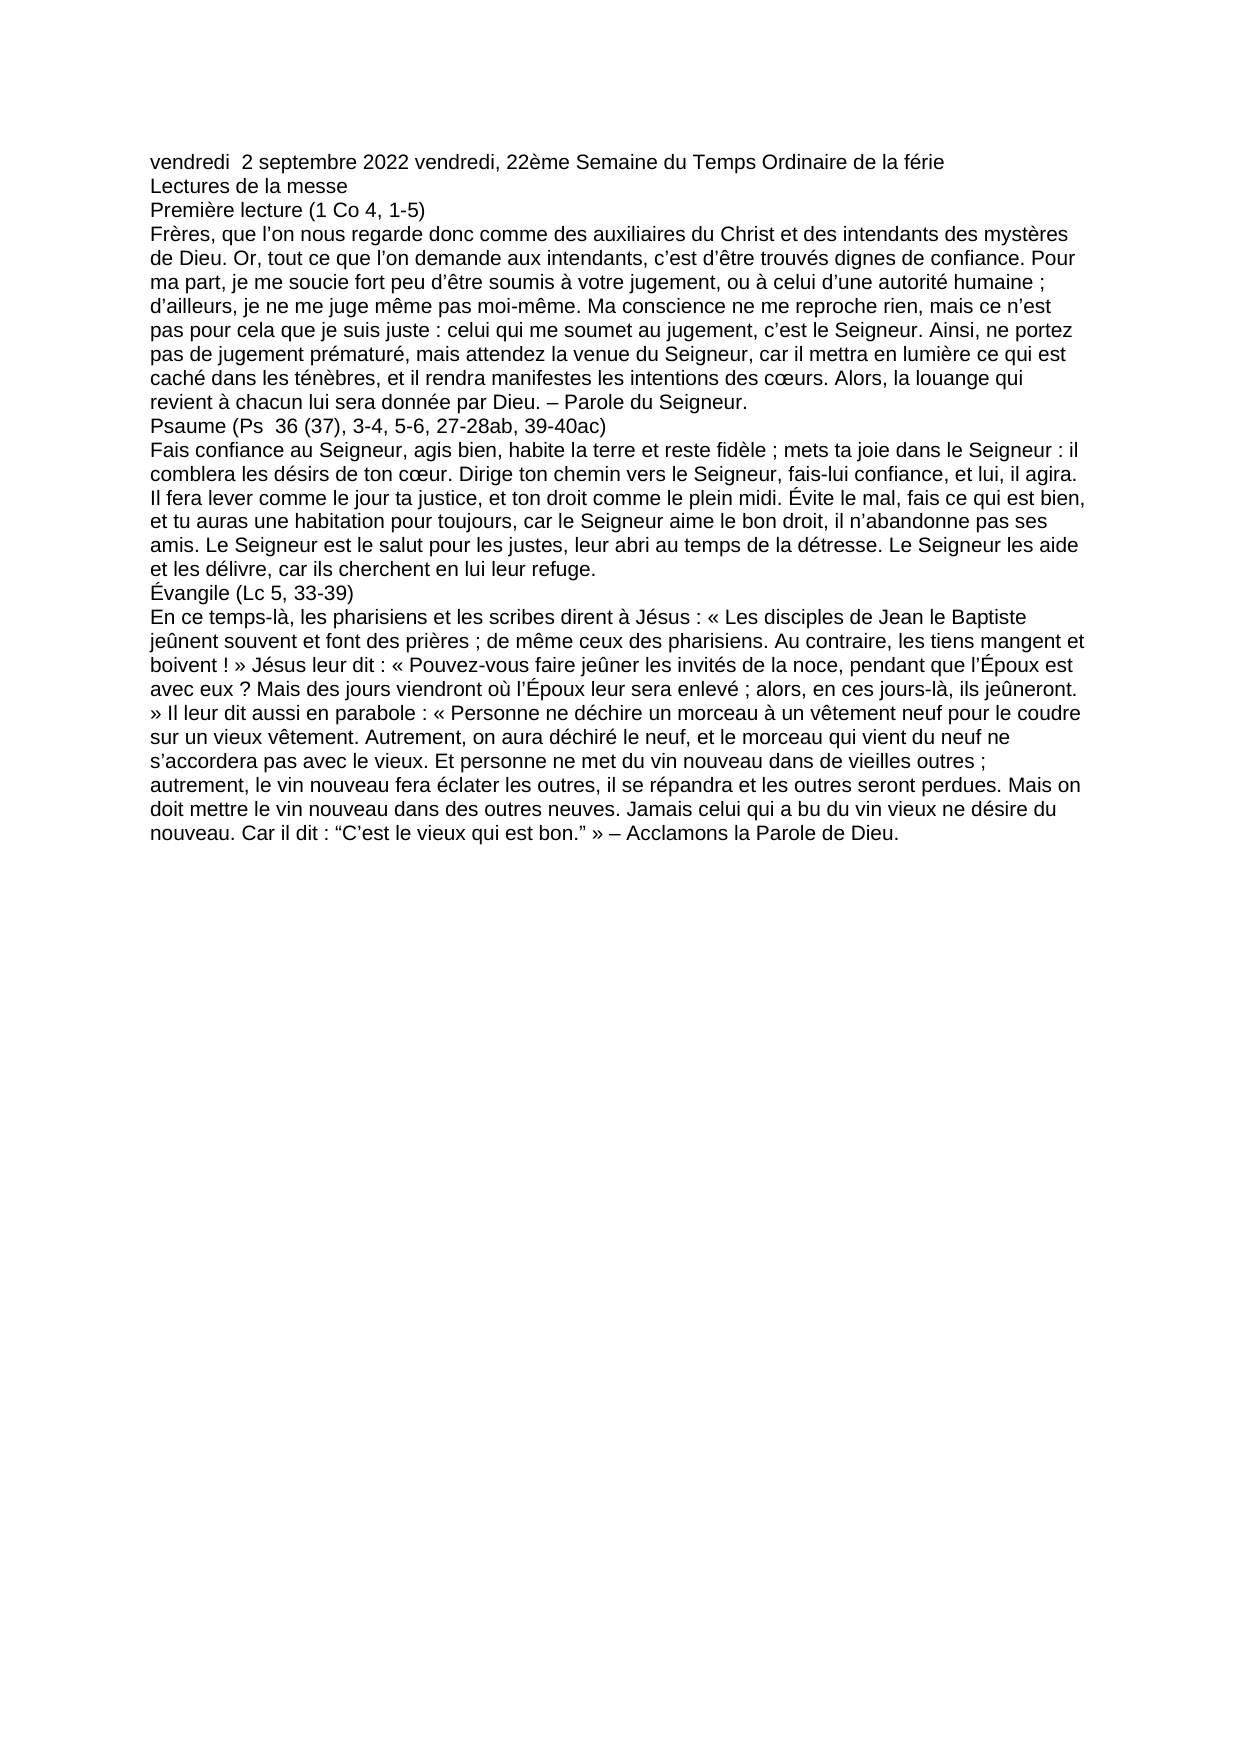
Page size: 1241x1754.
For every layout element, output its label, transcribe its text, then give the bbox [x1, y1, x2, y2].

text Frères, que l’on nous regarde donc comme des auxiliaires du Christ et des intendants des mystères de Dieu. Or, tout ce que l’on demande aux intendants, c’est d’être trouvés dignes de confiance. Pour ma part, je me soucie fort peu d’être soumis à votre jugement, ou à celui d’une autorité humaine ; d’ailleurs, je ne me juge même pas moi-même. Ma conscience ne me reproche rien, mais ce n’est pas pour cela que je suis juste : celui qui me soumet au jugement, c’est le Seigneur. Ainsi, ne portez pas de jugement prématuré, mais attendez la venue du Seigneur, car il mettra en lumière ce qui est caché dans les ténèbres, et il rendra manifestes les intentions des cœurs. Alors, la louange qui revient à chacun lui sera donnée par Dieu. – Parole du Seigneur. [150, 222, 1090, 413]
text En ce temps-là, les pharisiens et les scribes dirent à Jésus : « Les disciples de Jean le Baptiste jeûnent souvent et font des prières ; de même ceux des pharisiens. Au contraire, les tiens mangent et boivent ! » Jésus leur dit : « Pouvez-vous faire jeûner les invités de la noce, pendant que l’Époux est avec eux ? Mais des jours viendront où l’Époux leur sera enlevé ; alors, en ces jours-là, ils jeûneront. » Il leur dit aussi en parabole : « Personne ne déchire un morceau à un vêtement neuf pour le coudre sur un vieux vêtement. Autrement, on aura déchiré le neuf, et le morceau qui vient du neuf ne s’accordera pas avec le vieux. Et personne ne met du vin nouveau dans de vieilles outres ; autrement, le vin nouveau fera éclater les outres, il se répandra et les outres seront perdues. Mais on doit mettre le vin nouveau dans des outres neuves. Jamais celui qui a bu du vin vieux ne désire du nouveau. Car il dit : “C’est le vieux qui est bon.” » – Acclamons la Parole de Dieu. [150, 605, 1090, 845]
text Fais confiance au Seigneur, agis bien, habite la terre et reste fidèle ; mets ta joie dans le Seigneur : il comblera les désirs de ton cœur. Dirige ton chemin vers le Seigneur, fais-lui confiance, et lui, il agira. Il fera lever comme le jour ta justice, et ton droit comme le plein midi. Évite le mal, fais ce qui est bien, et tu auras une habitation pour toujours, car le Seigneur aime le bon droit, il n’abandonne pas ses amis. Le Seigneur est le salut pour les justes, leur abri au temps de la détresse. Le Seigneur les aide et les délivre, car ils cherchent en lui leur refuge. [150, 437, 1090, 581]
